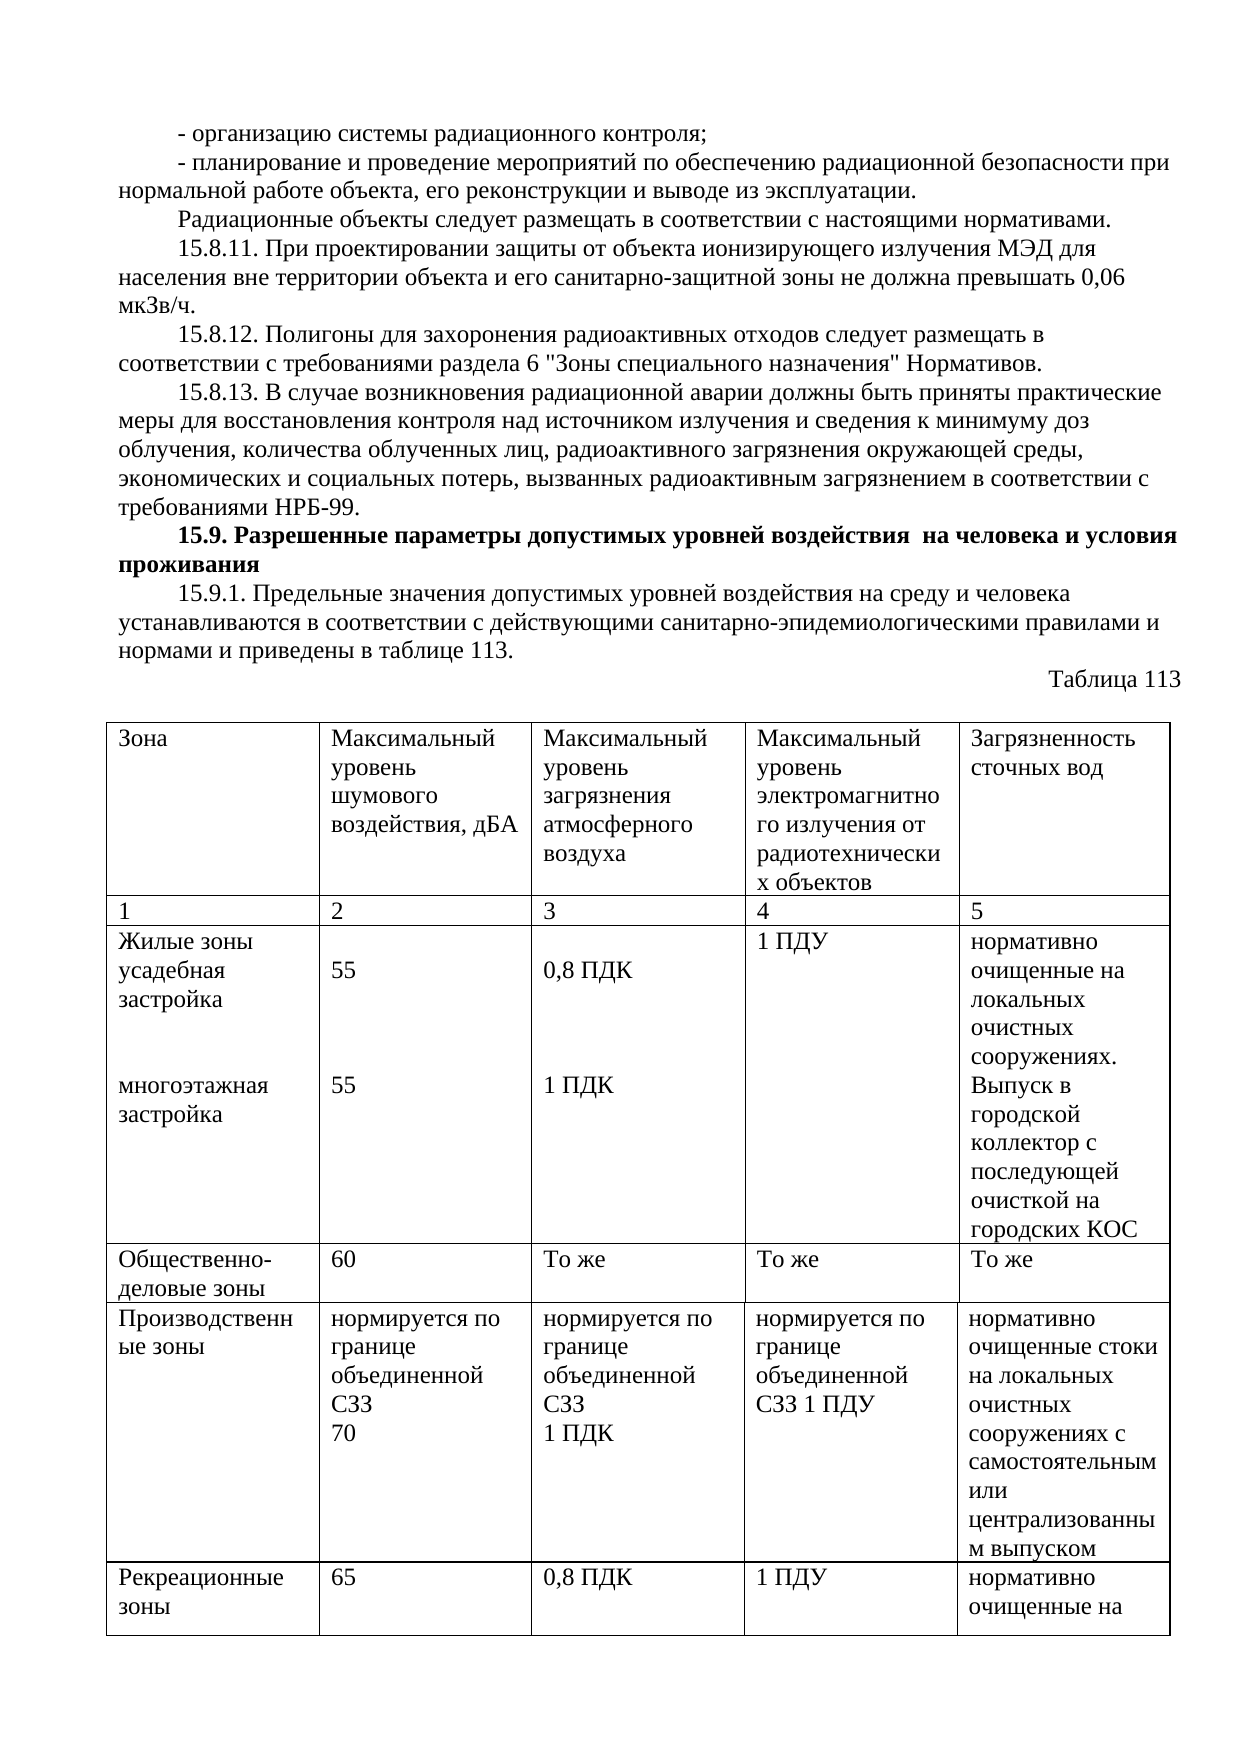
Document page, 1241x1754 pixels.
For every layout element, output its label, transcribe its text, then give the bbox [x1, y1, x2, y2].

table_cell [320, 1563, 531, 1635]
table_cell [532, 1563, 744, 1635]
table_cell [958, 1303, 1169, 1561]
text Таблица 113 [118, 664, 1181, 693]
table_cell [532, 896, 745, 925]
text 15.8.13. В случае возникновения радиационной аварии должны быть приняты практические меры для восстановления контроля над источником излучения и сведения к минимуму доз облучения, количества облученных лиц, радиоактивного загрязнения окружающей среды, экономических и социальных потерь, вызванных радиоактивным загрязнением в соответствии с требованиями НРБ-99. [118, 377, 1181, 521]
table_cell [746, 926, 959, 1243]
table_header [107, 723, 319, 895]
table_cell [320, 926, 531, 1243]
text 15.9. Разрешенные параметры допустимых уровней воздействия на человека и условия проживания [118, 521, 1181, 578]
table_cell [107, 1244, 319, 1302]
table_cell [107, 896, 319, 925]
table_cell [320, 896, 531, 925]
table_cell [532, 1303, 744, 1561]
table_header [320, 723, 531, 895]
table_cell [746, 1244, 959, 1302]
text - планирование и проведение мероприятий по обеспечению радиационной безопасности при нормальной работе объекта, его реконструкции и выводе из эксплуатации. [118, 147, 1181, 204]
text 15.8.12. Полигоны для захоронения радиоактивных отходов следует размещать в соответствии с требованиями раздела 6 "Зоны специального назначения" Нормативов. [118, 319, 1181, 377]
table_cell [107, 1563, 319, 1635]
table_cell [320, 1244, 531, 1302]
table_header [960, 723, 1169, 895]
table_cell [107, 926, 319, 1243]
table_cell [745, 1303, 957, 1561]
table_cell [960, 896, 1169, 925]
text - организацию системы радиационного контроля; [118, 118, 1181, 147]
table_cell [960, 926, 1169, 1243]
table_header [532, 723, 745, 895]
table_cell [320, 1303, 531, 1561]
text Радиационные объекты следует размещать в соответствии с настоящими нормативами. [118, 204, 1181, 233]
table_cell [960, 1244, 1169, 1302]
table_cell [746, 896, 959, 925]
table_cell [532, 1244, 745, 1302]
text 15.8.11. При проектировании защиты от объекта ионизирующего излучения МЭД для населения вне территории объекта и его санитарно-защитной зоны не должна превышать 0,06 мкЗв/ч. [118, 233, 1181, 319]
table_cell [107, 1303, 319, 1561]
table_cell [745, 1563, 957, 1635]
text 15.9.1. Предельные значения допустимых уровней воздействия на среду и человека устанавливаются в соответствии с действующими санитарно-эпидемиологическими правилами и нормами и приведены в таблице 113. [118, 578, 1181, 664]
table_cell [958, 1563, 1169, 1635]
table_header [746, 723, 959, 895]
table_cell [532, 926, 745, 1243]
